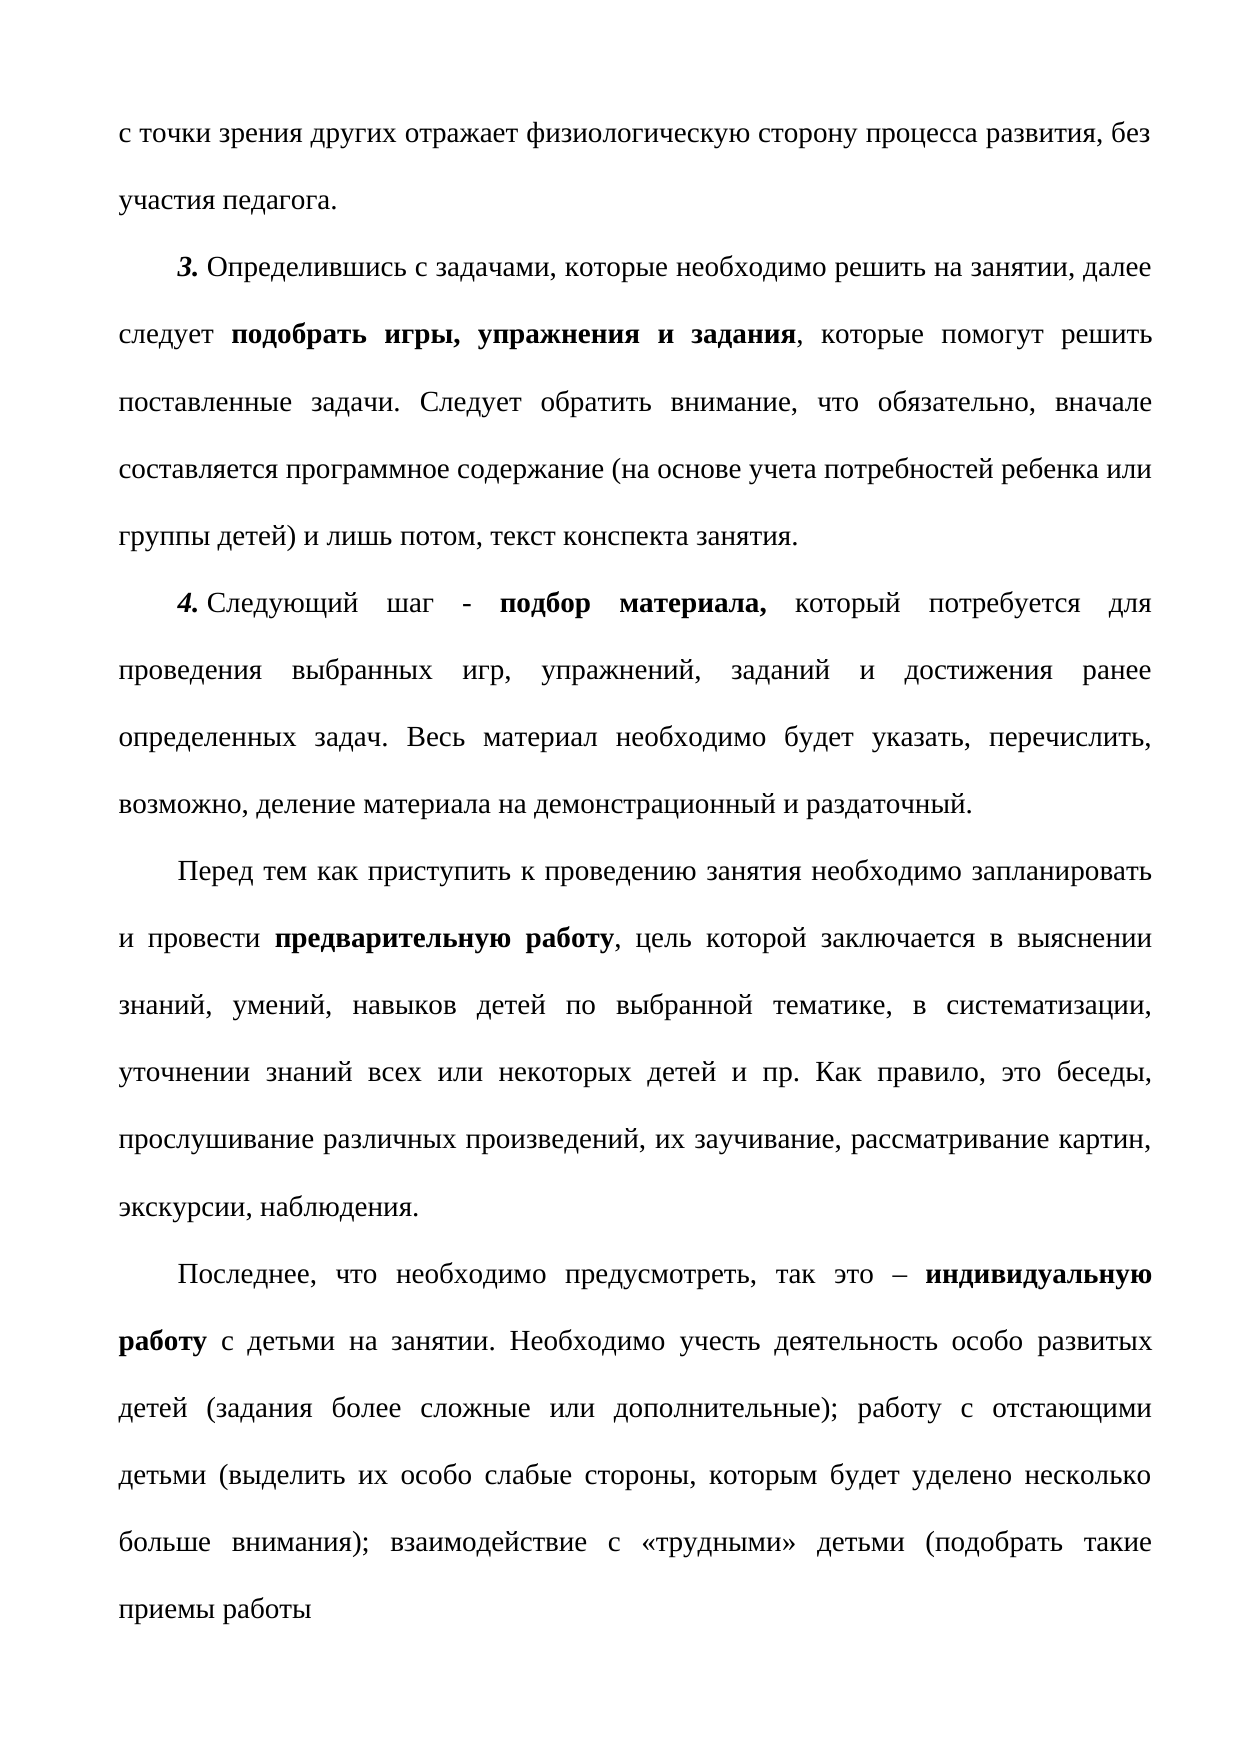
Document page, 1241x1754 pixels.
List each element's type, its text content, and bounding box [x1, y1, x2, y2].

list Следующий шаг - подбор материала, который потребуется для проведения выбранных игр, упражнений, заданий и достижения ранее определенных задач. Весь материал необходимо будет указать, перечислить, возможно, деление материала на демонстрационный и раздаточный. [118, 585, 1152, 820]
text Последнее, что необходимо предусмотреть, так это – индивидуальную работу с детьми на занятии. Необходимо учесть деятельность особо развитых детей (задания более сложные или дополнительные); работу с отстающими детьми (выделить их особо слабые стороны, которым будет уделено несколько больше внимания); взаимодействие с «трудными» детьми (подобрать такие приемы работы [118, 1256, 1152, 1625]
text Перед тем как приступить к проведению занятия необходимо запланировать и провести предварительную работу, цель которой заключается в выяснении знаний, умений, навыков детей по выбранной тематике, в систематизации, уточнении знаний всех или некоторых детей и пр. Как правило, это беседы, прослушивание различных произведений, их заучивание, рассматривание картин, экскурсии, наблюдения. [118, 853, 1152, 1222]
text с точки зрения других отражает физиологическую сторону процесса развития, без участия педагога. [118, 115, 1152, 216]
list Определившись с задачами, которые необходимо решить на занятии, далее следует подобрать игры, упражнения и задания, которые помогут решить поставленные задачи. Следует обратить внимание, что обязательно, вначале составляется программное содержание (на основе учета потребностей ребенка или группы детей) и лишь потом, текст конспекта занятия. [118, 249, 1152, 551]
